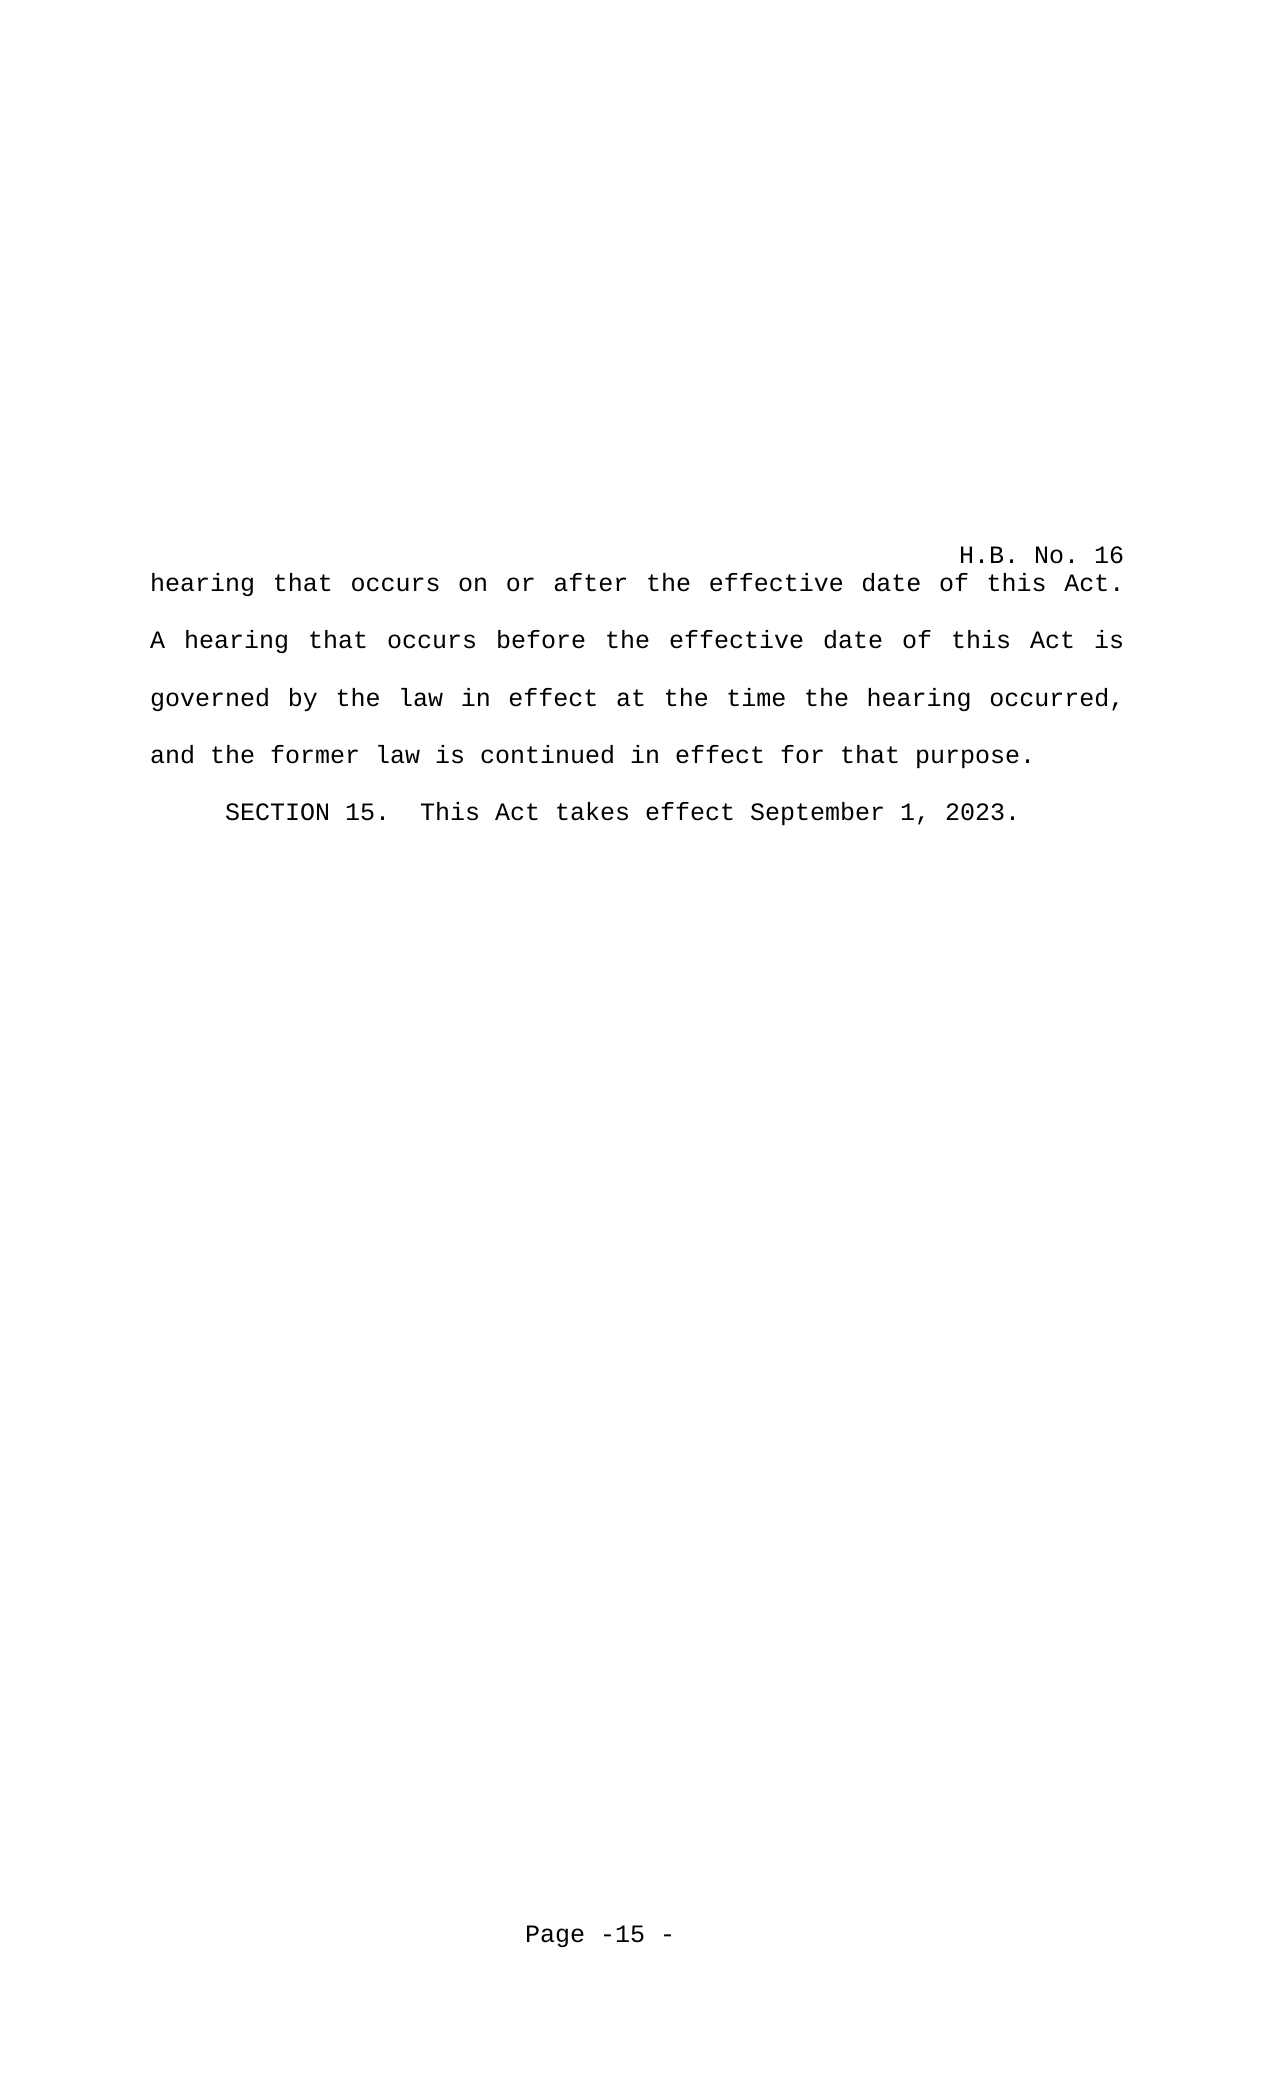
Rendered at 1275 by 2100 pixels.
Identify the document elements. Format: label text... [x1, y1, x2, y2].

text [150, 571, 1125, 771]
text SECTION 15. This Act takes effect September 1, 2023. [150, 799, 1125, 828]
